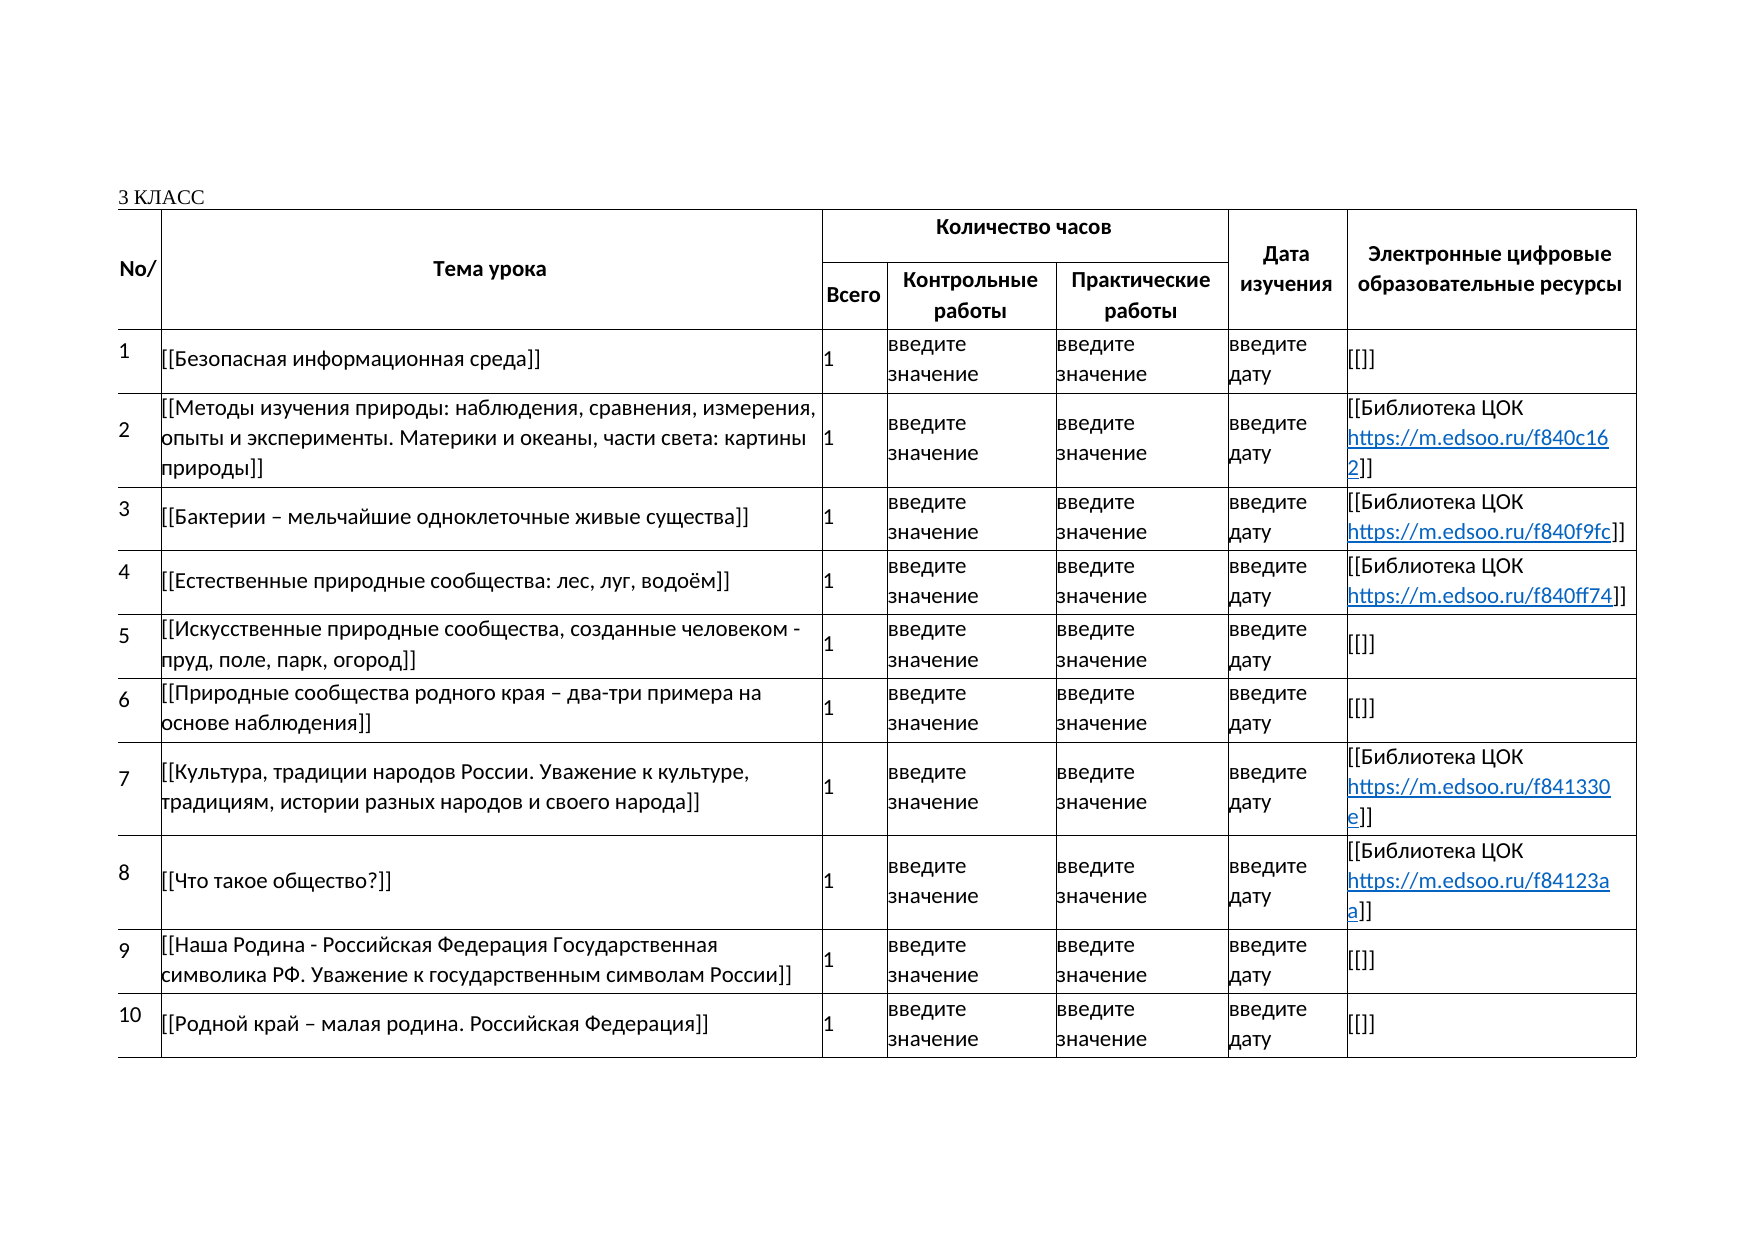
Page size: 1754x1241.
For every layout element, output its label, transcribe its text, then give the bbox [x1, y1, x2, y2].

table_cell Контрольные работы [888, 263, 1056, 329]
table_cell введите значение [1057, 488, 1228, 550]
table_cell Всего [823, 263, 887, 329]
table_cell [[Наша Родина - Российская Федерация Государственная символика РФ. Уважение к государственным символам России]] [162, 930, 822, 993]
table_cell введите дату [1229, 615, 1347, 678]
table_cell 1 [823, 551, 887, 614]
table_cell введите значение [1057, 994, 1228, 1057]
table_cell введите значение [1057, 930, 1228, 993]
table_cell 6 [118, 679, 161, 741]
table_cell 1 [823, 836, 887, 929]
table_cell [[Библиотека ЦОК https://m.edsoo.ru/f840ff74]] [1348, 551, 1636, 614]
table_cell [[]] [1348, 930, 1636, 993]
table_cell 7 [118, 743, 161, 835]
table_header Тема урока [162, 210, 822, 329]
table_header Количество часов [823, 210, 1228, 262]
table_cell введите значение [888, 994, 1056, 1057]
table_cell введите значение [888, 615, 1056, 678]
table_cell 1 [823, 994, 887, 1057]
table_cell [[Бактерии – мельчайшие одноклеточные живые существа]] [162, 488, 822, 550]
table_cell введите значение [1057, 679, 1228, 741]
table_cell введите значение [888, 551, 1056, 614]
table_cell [[Искусственные природные сообщества, созданные человеком - пруд, поле, парк, огород]] [162, 615, 822, 678]
table_cell введите дату [1229, 994, 1347, 1057]
table_header No/ [118, 210, 161, 329]
table_cell [[Природные сообщества родного края – два-три примера на основе наблюдения]] [162, 679, 822, 741]
table_cell 3 [118, 488, 161, 550]
table_cell 1 [823, 930, 887, 993]
table_cell [[Библиотека ЦОК https://m.edsoo.ru/f84123aa]] [1348, 836, 1636, 929]
table_cell введите значение [1057, 394, 1228, 486]
table_cell введите значение [888, 330, 1056, 392]
table_cell 1 [823, 330, 887, 392]
table_cell введите значение [888, 679, 1056, 741]
table_cell введите дату [1229, 394, 1347, 486]
table_header Дата изучения [1229, 210, 1347, 329]
table_cell [[Библиотека ЦОК https://m.edsoo.ru/f840c162]] [1348, 394, 1636, 486]
table_cell введите значение [1057, 743, 1228, 835]
table_cell [[Методы изучения природы: наблюдения, сравнения, измерения, опыты и эксперименты. Материки и океаны, части света: картины природы]] [162, 394, 822, 486]
table_cell [[Безопасная информационная среда]] [162, 330, 822, 392]
table_cell 5 [118, 615, 161, 678]
table_cell [[Родной край – малая родина. Российская Федерация]] [162, 994, 822, 1057]
table_cell Практические работы [1057, 263, 1228, 329]
table_cell [[Что такое общество?]] [162, 836, 822, 929]
table_cell 4 [118, 551, 161, 614]
table_cell введите значение [888, 488, 1056, 550]
table_cell введите значение [888, 930, 1056, 993]
table_header Электронные цифровые образовательные ресурсы [1348, 210, 1636, 329]
table_cell [[]] [1348, 330, 1636, 392]
table_cell 1 [823, 615, 887, 678]
table_cell [[Библиотека ЦОК https://m.edsoo.ru/f841330e]] [1348, 743, 1636, 835]
table_cell введите значение [888, 743, 1056, 835]
table_cell введите дату [1229, 679, 1347, 741]
table_cell введите дату [1229, 551, 1347, 614]
table_cell введите значение [1057, 330, 1228, 392]
table_cell 1 [823, 394, 887, 486]
table_cell введите дату [1229, 330, 1347, 392]
table_cell 10 [118, 994, 161, 1057]
table_cell 1 [823, 743, 887, 835]
table_cell введите дату [1229, 836, 1347, 929]
table_cell [[Естественные природные сообщества: лес, луг, водоём]] [162, 551, 822, 614]
table_cell 1 [118, 330, 161, 392]
table_cell 1 [823, 679, 887, 741]
table_cell введите значение [1057, 615, 1228, 678]
table_cell введите значение [888, 394, 1056, 486]
table_cell [[Библиотека ЦОК https://m.edsoo.ru/f840f9fc]] [1348, 488, 1636, 550]
text 3 КЛАСС [118, 185, 1636, 209]
table_cell [[]] [1348, 615, 1636, 678]
table_cell введите значение [1057, 551, 1228, 614]
table_cell 2 [118, 394, 161, 486]
table_cell введите дату [1229, 930, 1347, 993]
table_cell [[]] [1348, 994, 1636, 1057]
table_cell введите дату [1229, 488, 1347, 550]
table_cell введите дату [1229, 743, 1347, 835]
table_cell 8 [118, 836, 161, 929]
table_cell введите значение [1057, 836, 1228, 929]
table_cell [[Культура, традиции народов России. Уважение к культуре, традициям, истории разных народов и своего народа]] [162, 743, 822, 835]
table_cell 1 [823, 488, 887, 550]
table_cell введите значение [888, 836, 1056, 929]
table_cell [[]] [1348, 679, 1636, 741]
table_cell 9 [118, 930, 161, 993]
